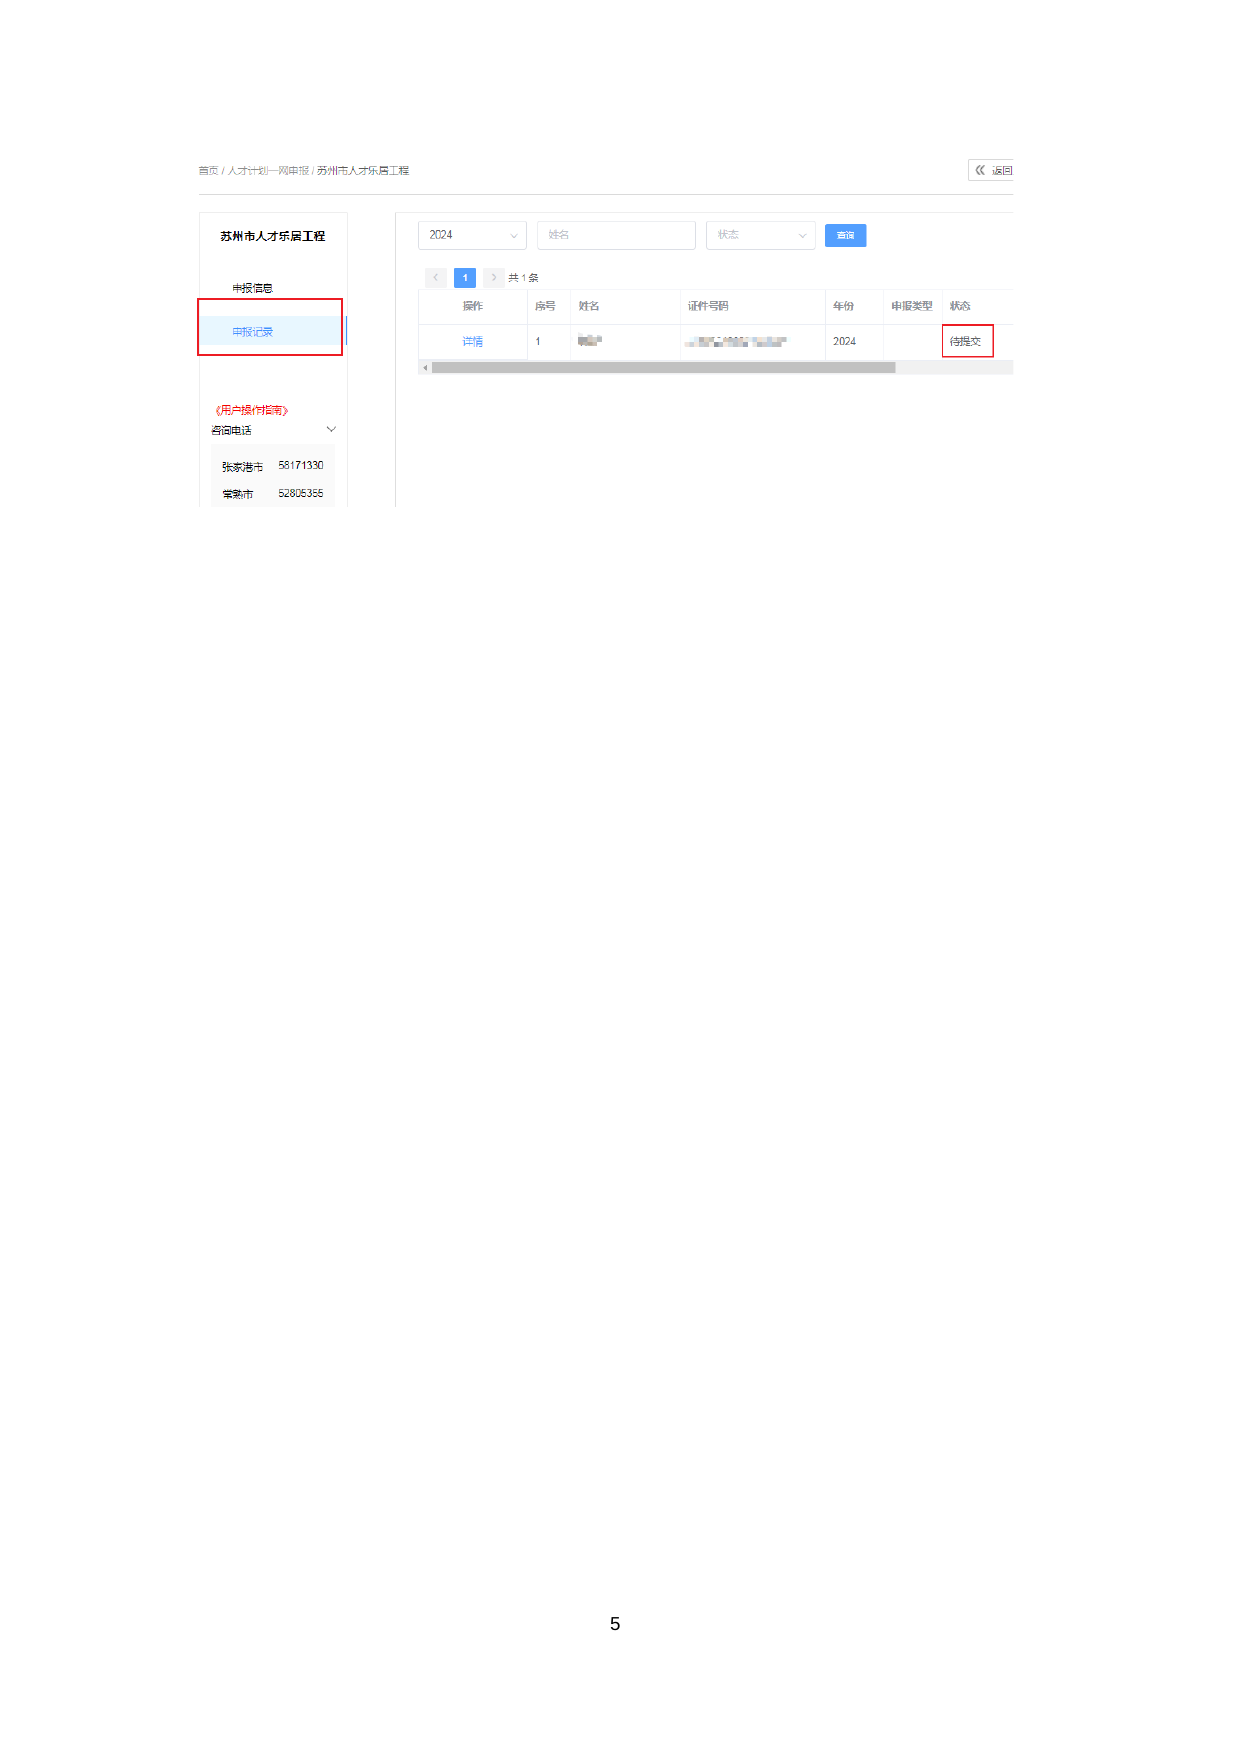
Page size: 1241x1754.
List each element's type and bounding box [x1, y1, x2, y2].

picture [187, 150, 1014, 507]
